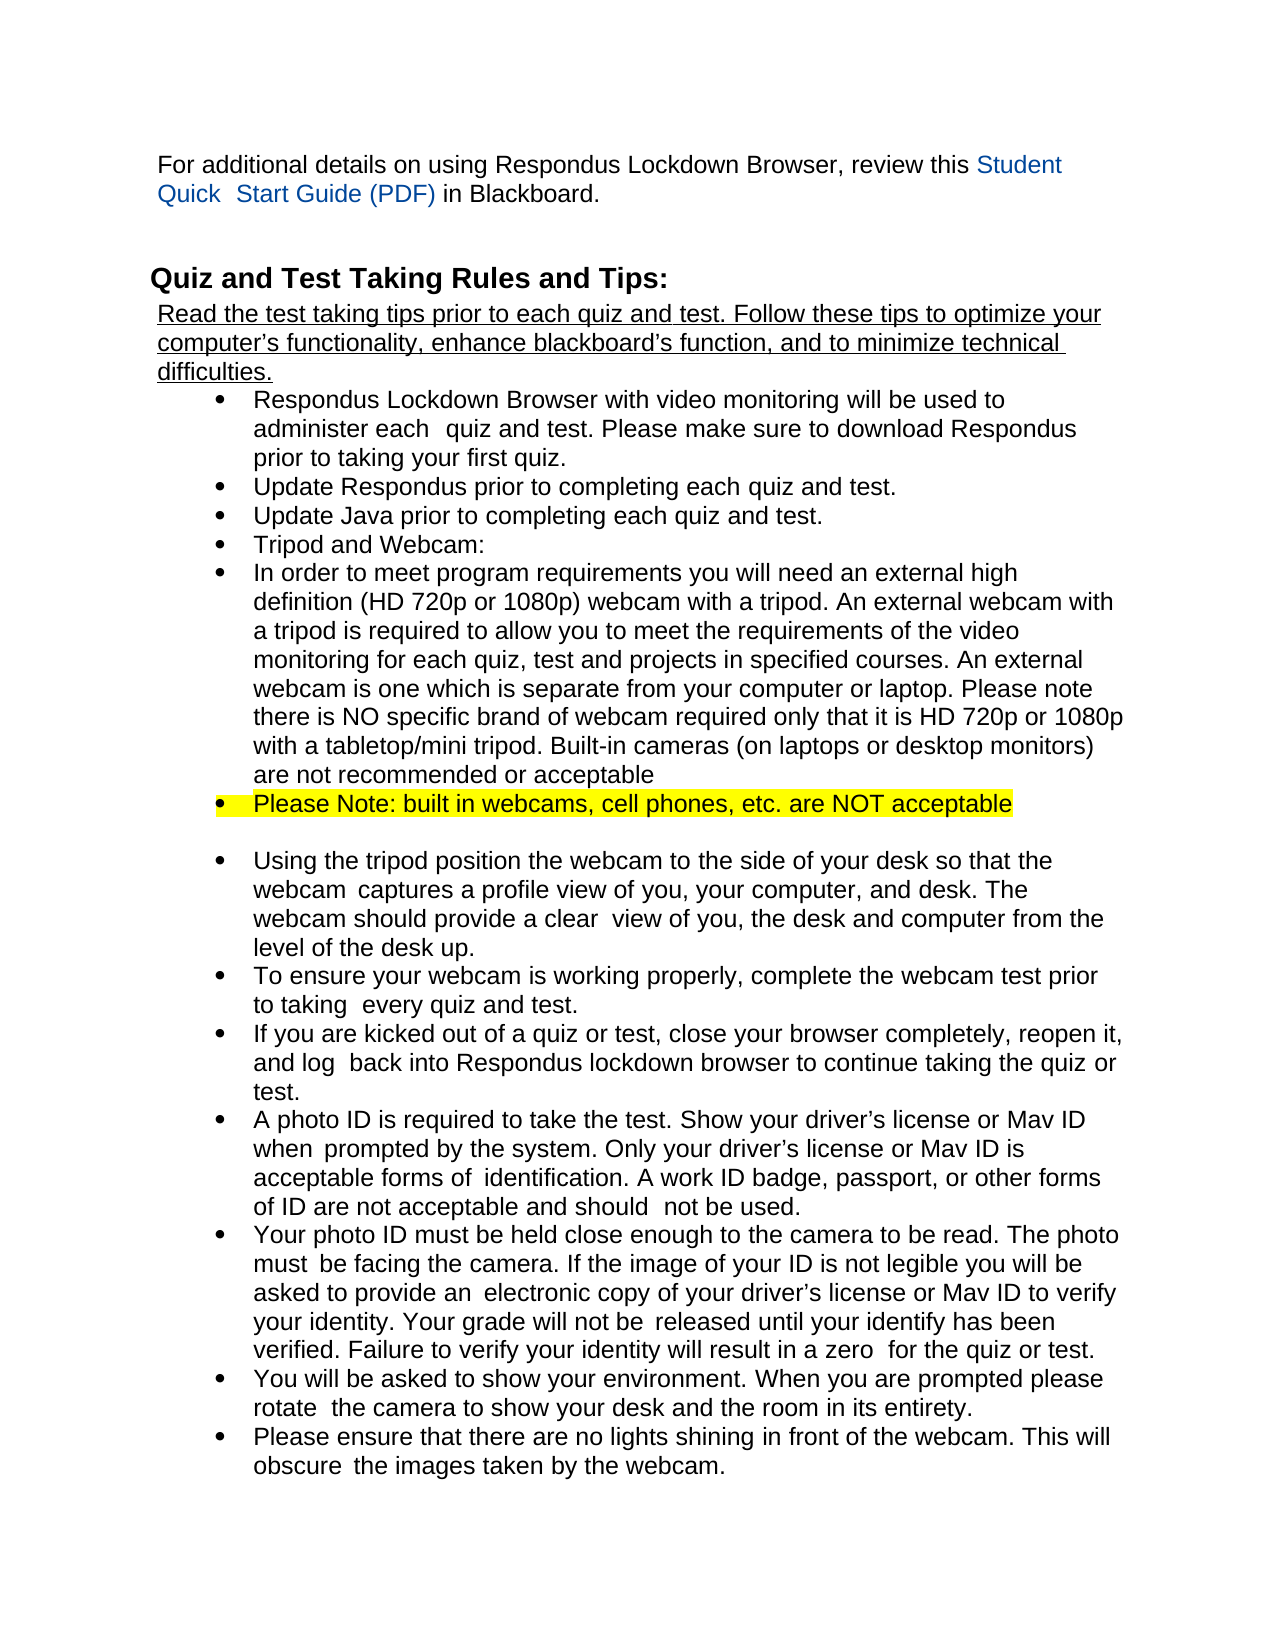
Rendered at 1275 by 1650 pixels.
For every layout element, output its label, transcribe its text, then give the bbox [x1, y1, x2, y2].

list Please Note: built in webcams, cell phones, etc. are NOT acceptable [216, 788, 1125, 817]
list If you are kicked out of a quiz or test, close your browser completely, reopen it, and log back into Respondus lockdown browser to continue taking the quiz or test. [216, 1019, 1125, 1105]
list Update Respondus prior to completing each quiz and test. [216, 472, 1125, 501]
list Tripod and Webcam: [216, 529, 1125, 558]
text Read the test taking tips prior to each quiz and test. Follow these tips to optimize your computer’s functionality, enhance blackboard’s function, and to minimize technical difficulties. [157, 299, 1108, 386]
text For additional details on using Respondus Lockdown Browser, review this Student Quick Start Guide (PDF) in Blackboard. [157, 150, 1084, 207]
list Your photo ID must be held close enough to the camera to be read. The photo must be facing the camera. If the image of your ID is not legible you will be asked to provide an electronic copy of your driver’s license or Mav ID to verify your identity. Your grade will not be released until your identify has been verified. Failure to verify your identity will result in a zero for the quiz or test. [216, 1220, 1125, 1364]
subtitle Quiz and Test Taking Rules and Tips: [150, 261, 1125, 295]
list Update Java prior to completing each quiz and test. [216, 501, 1125, 529]
list Using the tripod position the webcam to the side of your desk so that the webcam captures a profile view of you, your computer, and desk. The webcam should provide a clear view of you, the desk and computer from the level of the desk up. [216, 846, 1125, 961]
list Respondus Lockdown Browser with video monitoring will be used to administer each quiz and test. Please make sure to download Respondus prior to taking your first quiz. [216, 386, 1125, 472]
list To ensure your webcam is working properly, complete the webcam test prior to taking every quiz and test. [216, 961, 1125, 1019]
list A photo ID is required to take the test. Show your driver’s license or Mav ID when prompted by the system. Only your driver’s license or Mav ID is acceptable forms of identification. A work ID badge, passport, or other forms of ID are not acceptable and should not be used. [216, 1105, 1125, 1220]
list You will be asked to show your environment. When you are prompted please rotate the camera to show your desk and the room in its entirety. [216, 1364, 1125, 1422]
list Please ensure that there are no lights shining in front of the webcam. This will obscure the images taken by the webcam. [216, 1422, 1125, 1479]
list In order to meet program requirements you will need an external high definition (HD 720p or 1080p) webcam with a tripod. An external webcam with a tripod is required to allow you to meet the requirements of the video monitoring for each quiz, test and projects in specified courses. An external webcam is one which is separate from your computer or laptop. Please note there is NO specific brand of webcam required only that it is HD 720p or 1080p with a tabletop/mini tripod. Built-in cameras (on laptops or desktop monitors) are not recommended or acceptable [216, 558, 1125, 788]
